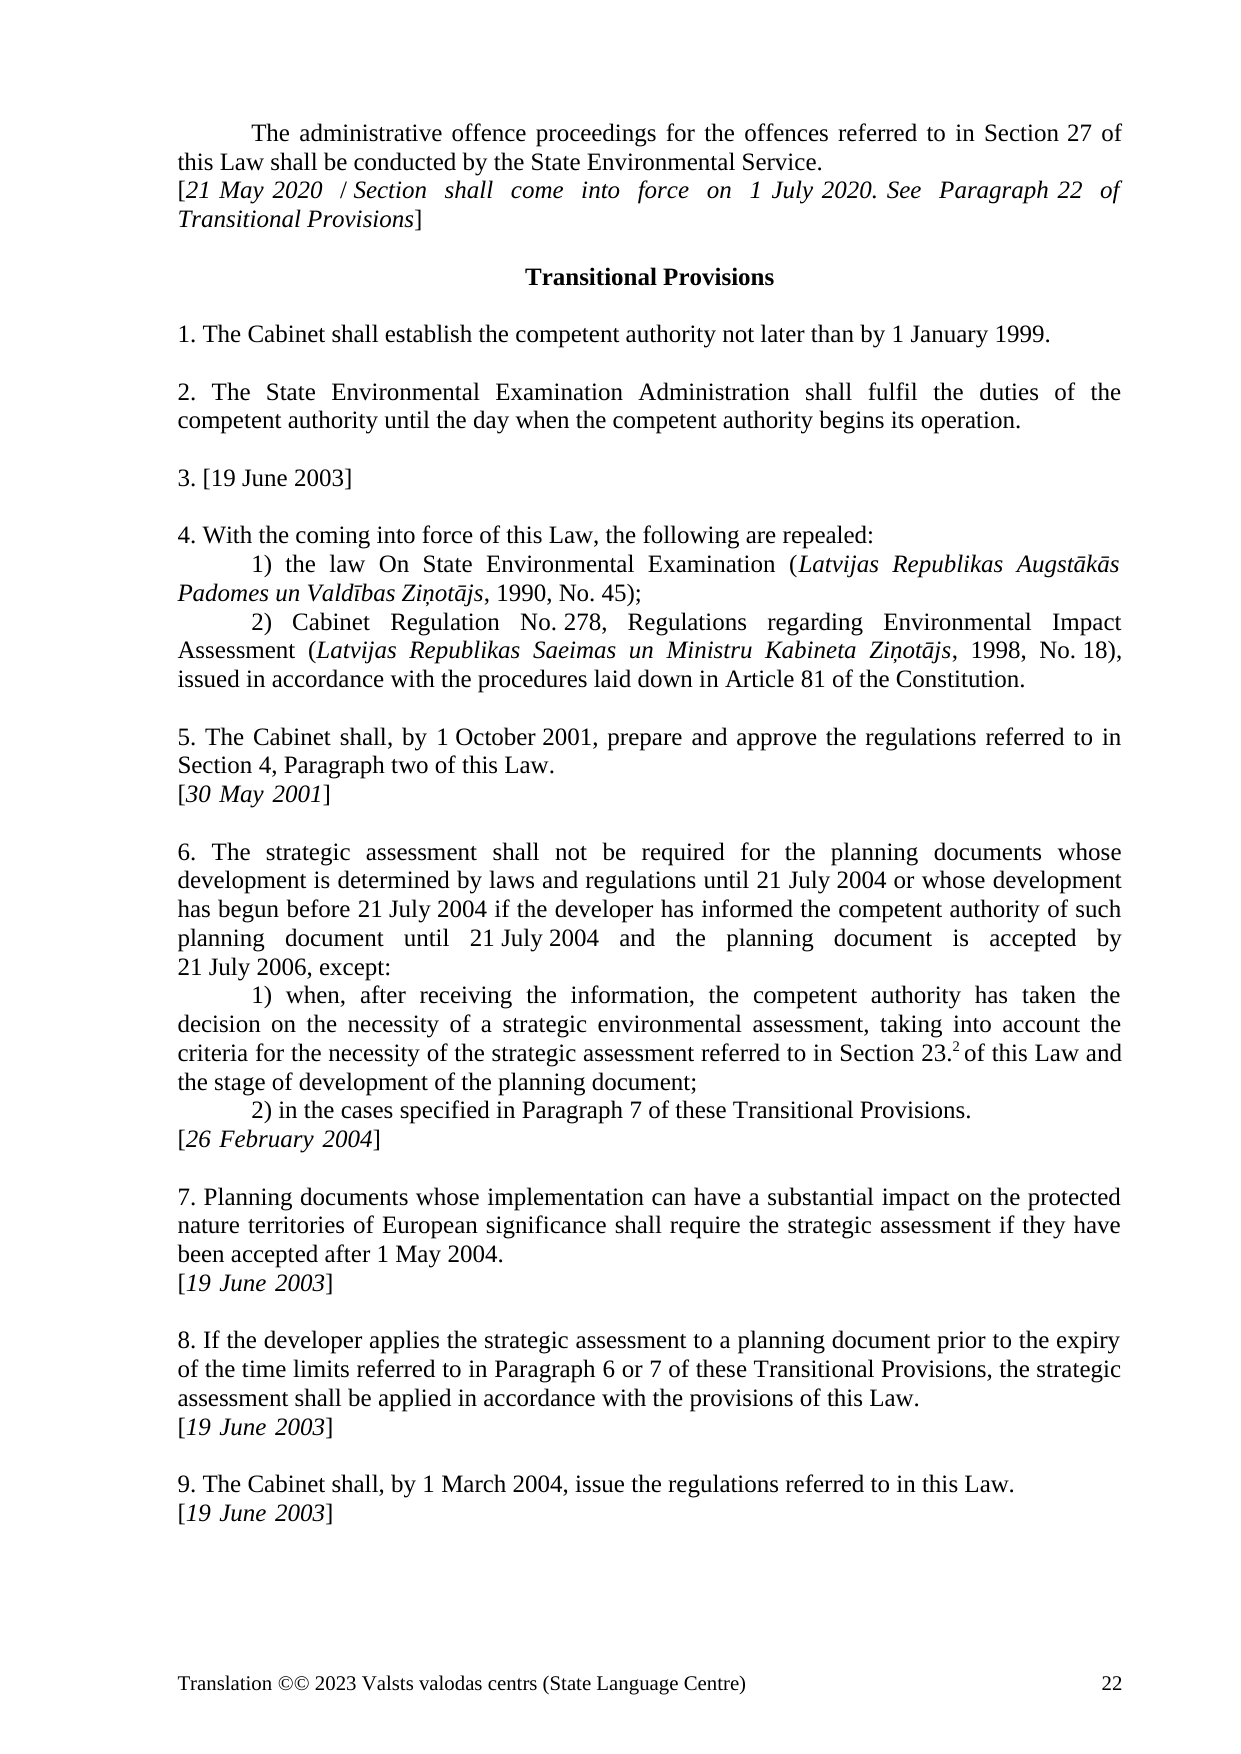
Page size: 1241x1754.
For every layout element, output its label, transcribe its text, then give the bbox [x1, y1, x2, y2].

text 2) in the cases specified in Paragraph 7 of these Transitional Provisions. [177, 1096, 1122, 1124]
text [26 February 2004] [177, 1124, 1122, 1153]
text 5. The Cabinet shall, by 1 October 2001, prepare and approve the regulations referred to in Section 4, Paragraph two of this Law. [177, 722, 1122, 779]
text [19 June 2003] [177, 1268, 1122, 1297]
text 1. The Cabinet shall establish the competent authority not later than by 1 January 1999. [177, 319, 1122, 348]
text The administrative offence proceedings for the offences referred to in Section 27 of this Law shall be conducted by the State Environmental Service. [177, 118, 1122, 176]
text 2) Cabinet Regulation No. 278, Regulations regarding Environmental Impact Assessment (Latvijas Republikas Saeimas un Ministru Kabineta Ziņotājs, 1998, No. 18), issued in accordance with the procedures laid down in Article 81 of the Constitution. [177, 607, 1122, 693]
text 6. The strategic assessment shall not be required for the planning documents whose development is determined by laws and regulations until 21 July 2004 or whose development has begun before 21 July 2004 if the developer has informed the competent authority of such planning document until 21 July 2004 and the planning document is accepted by 21 July 2006, except: [177, 837, 1122, 981]
text 7. Planning documents whose implementation can have a substantial impact on the protected nature territories of European significance shall require the strategic assessment if they have been accepted after 1 May 2004. [177, 1182, 1122, 1268]
text 1) when, after receiving the information, the competent authority has taken the decision on the necessity of a strategic environmental assessment, taking into account the criteria for the necessity of the strategic assessment referred to in Section 23.2 of this Law and the stage of development of the planning document; [177, 981, 1122, 1096]
text [19 June 2003] [177, 1412, 1122, 1441]
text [177, 176, 1122, 233]
text 1) the law On State Environmental Examination (Latvijas Republikas Augstākās Padomes un Valdības Ziņotājs, 1990, No. 45); [177, 549, 1122, 607]
text 3. [19 June 2003] [177, 463, 1122, 492]
text 8. If the developer applies the strategic assessment to a planning document prior to the expiry of the time limits referred to in Paragraph 6 or 7 of these Transitional Provisions, the strategic assessment shall be applied in accordance with the provisions of this Law. [177, 1326, 1122, 1412]
text [19 June 2003] [177, 1498, 1122, 1527]
text 4. With the coming into force of this Law, the following are repealed: [177, 521, 1122, 549]
text [30 May 2001] [177, 779, 1122, 808]
text Transitional Provisions [177, 262, 1122, 291]
text 2. The State Environmental Examination Administration shall fulfil the duties of the competent authority until the day when the competent authority begins its operation. [177, 377, 1122, 434]
text 9. The Cabinet shall, by 1 March 2004, issue the regulations referred to in this Law. [177, 1469, 1122, 1498]
